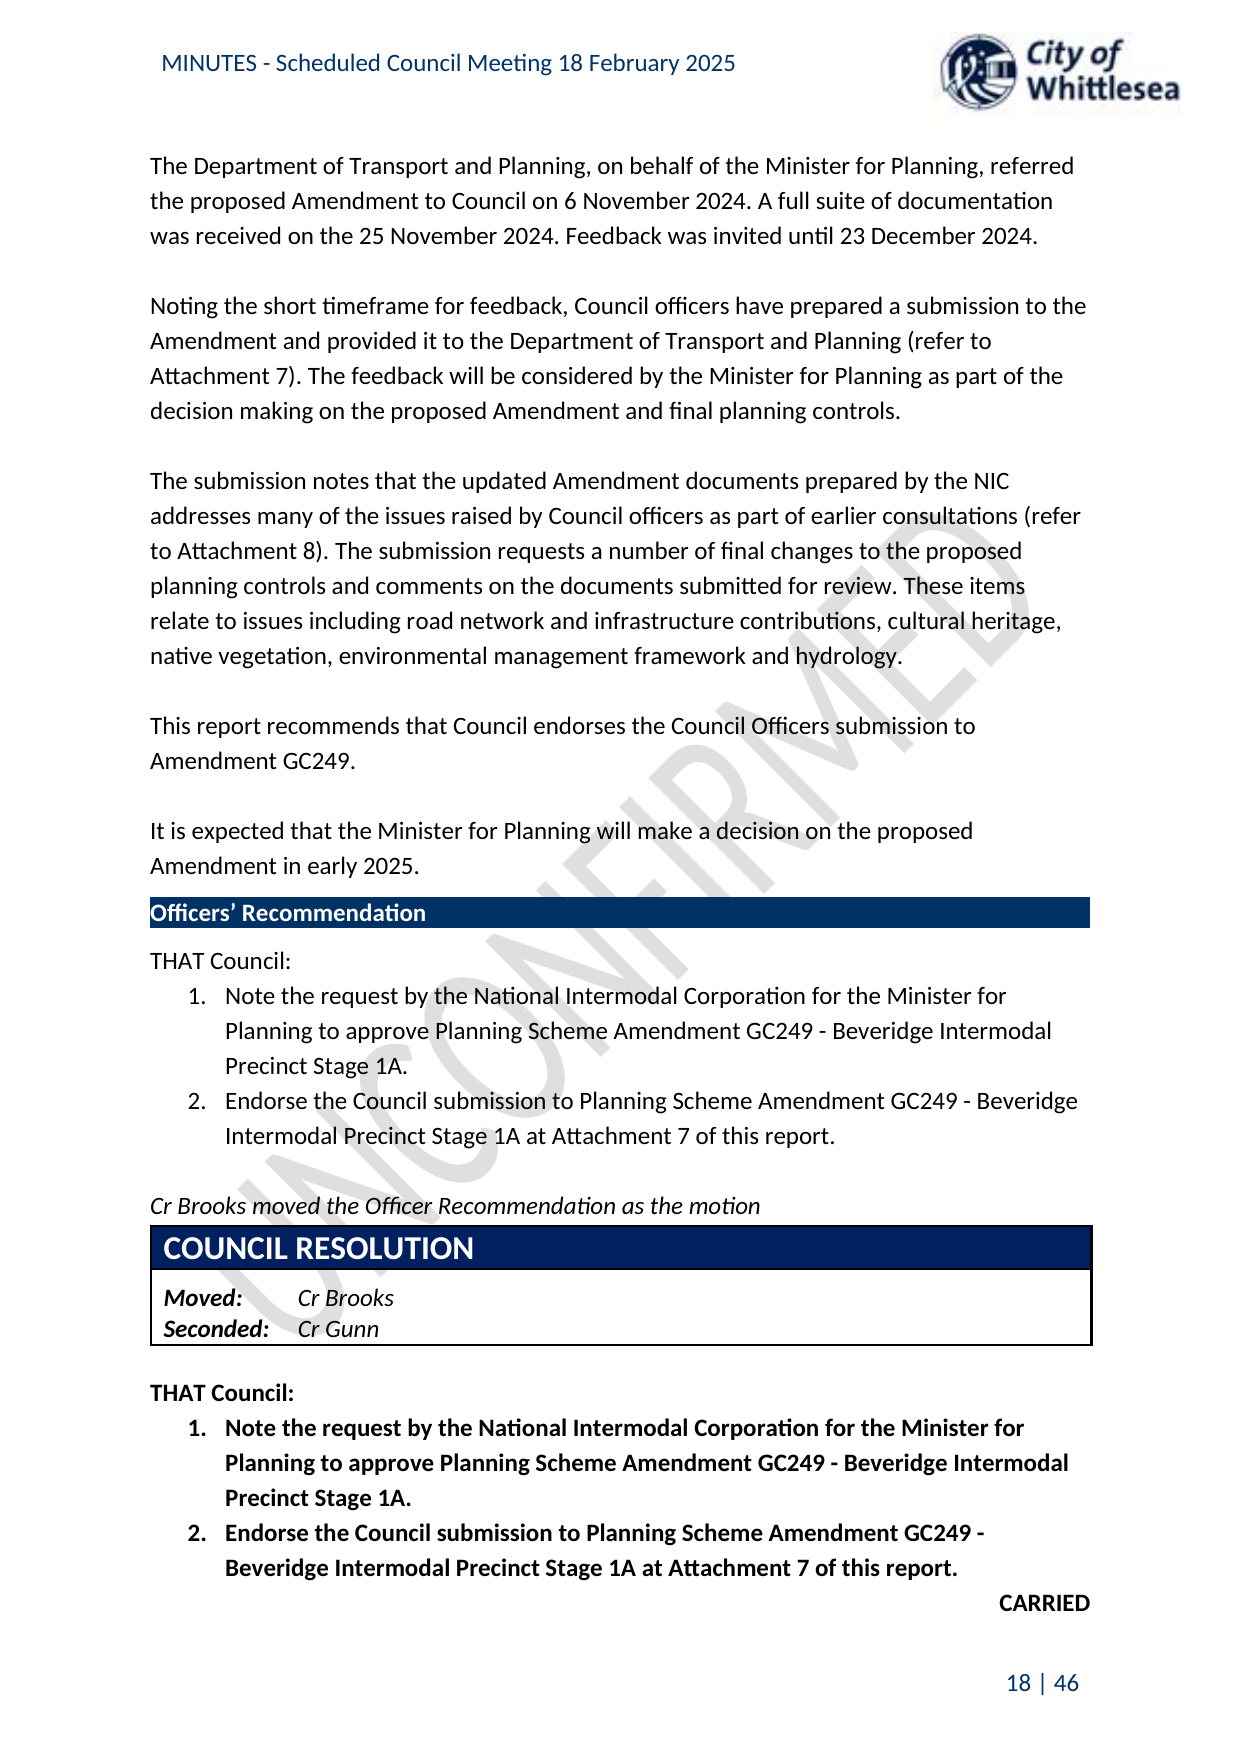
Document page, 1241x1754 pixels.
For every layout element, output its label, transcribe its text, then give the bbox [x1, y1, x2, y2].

text THAT Council: [150, 945, 1090, 976]
table_header COUNCIL RESOLUTION [152, 1227, 1090, 1268]
list Endorse the Council submission to Planning Scheme Amendment GC249 - Beveridge Intermodal Precinct Stage 1A at Attachment 7 of this report. [187, 1517, 1090, 1582]
table_cell Moved: [152, 1270, 285, 1313]
text The submission notes that the updated Amendment documents prepared by the NIC addresses many of the issues raised by Council officers as part of earlier consultations (refer to Attachment 8). The submission requests a number of final changes to the proposed planning controls and comments on the documents submitted for review. These items relate to issues including road network and infrastructure contributions, cultural heritage, native vegetation, environmental management framework and hydrology. [150, 465, 1090, 671]
text Noting the short timeframe for feedback, Council officers have prepared a submission to the Amendment and provided it to the Department of Transport and Planning (refer to Attachment 7). The feedback will be considered by the Minister for Planning as part of the decision making on the proposed Amendment and final planning controls. [150, 290, 1090, 426]
list Endorse the Council submission to Planning Scheme Amendment GC249 - Beveridge Intermodal Precinct Stage 1A at Attachment 7 of this report. [187, 1085, 1090, 1151]
text Cr Brooks moved the Officer Recommendation as the motion [150, 1190, 1090, 1221]
text The Department of Transport and Planning, on behalf of the Minister for Planning, referred the proposed Amendment to Council on 6 November 2024. A full suite of documentation was received on the 25 November 2024. Feedback was invited until 23 December 2024. [150, 150, 1090, 251]
list Note the request by the National Intermodal Corporation for the Minister for Planning to approve Planning Scheme Amendment GC249 - Beveridge Intermodal Precinct Stage 1A. [187, 980, 1090, 1081]
text CARRIED [150, 1587, 1090, 1617]
text It is expected that the Minister for Planning will make a decision on the proposed Amendment in early 2025. [150, 815, 1090, 881]
table_cell Cr Gunn [285, 1313, 1090, 1343]
text This report recommends that Council endorses the Council Officers submission to Amendment GC249. [150, 710, 1090, 776]
picture [0, 0, 1241, 1752]
text THAT Council: [150, 1377, 1090, 1407]
table_cell Seconded: [152, 1313, 285, 1343]
table_cell Cr Brooks [285, 1270, 1090, 1313]
list Note the request by the National Intermodal Corporation for the Minister for Planning to approve Planning Scheme Amendment GC249 - Beveridge Intermodal Precinct Stage 1A. [187, 1412, 1090, 1512]
subtitle Officers’ Recommendation [150, 897, 1090, 928]
